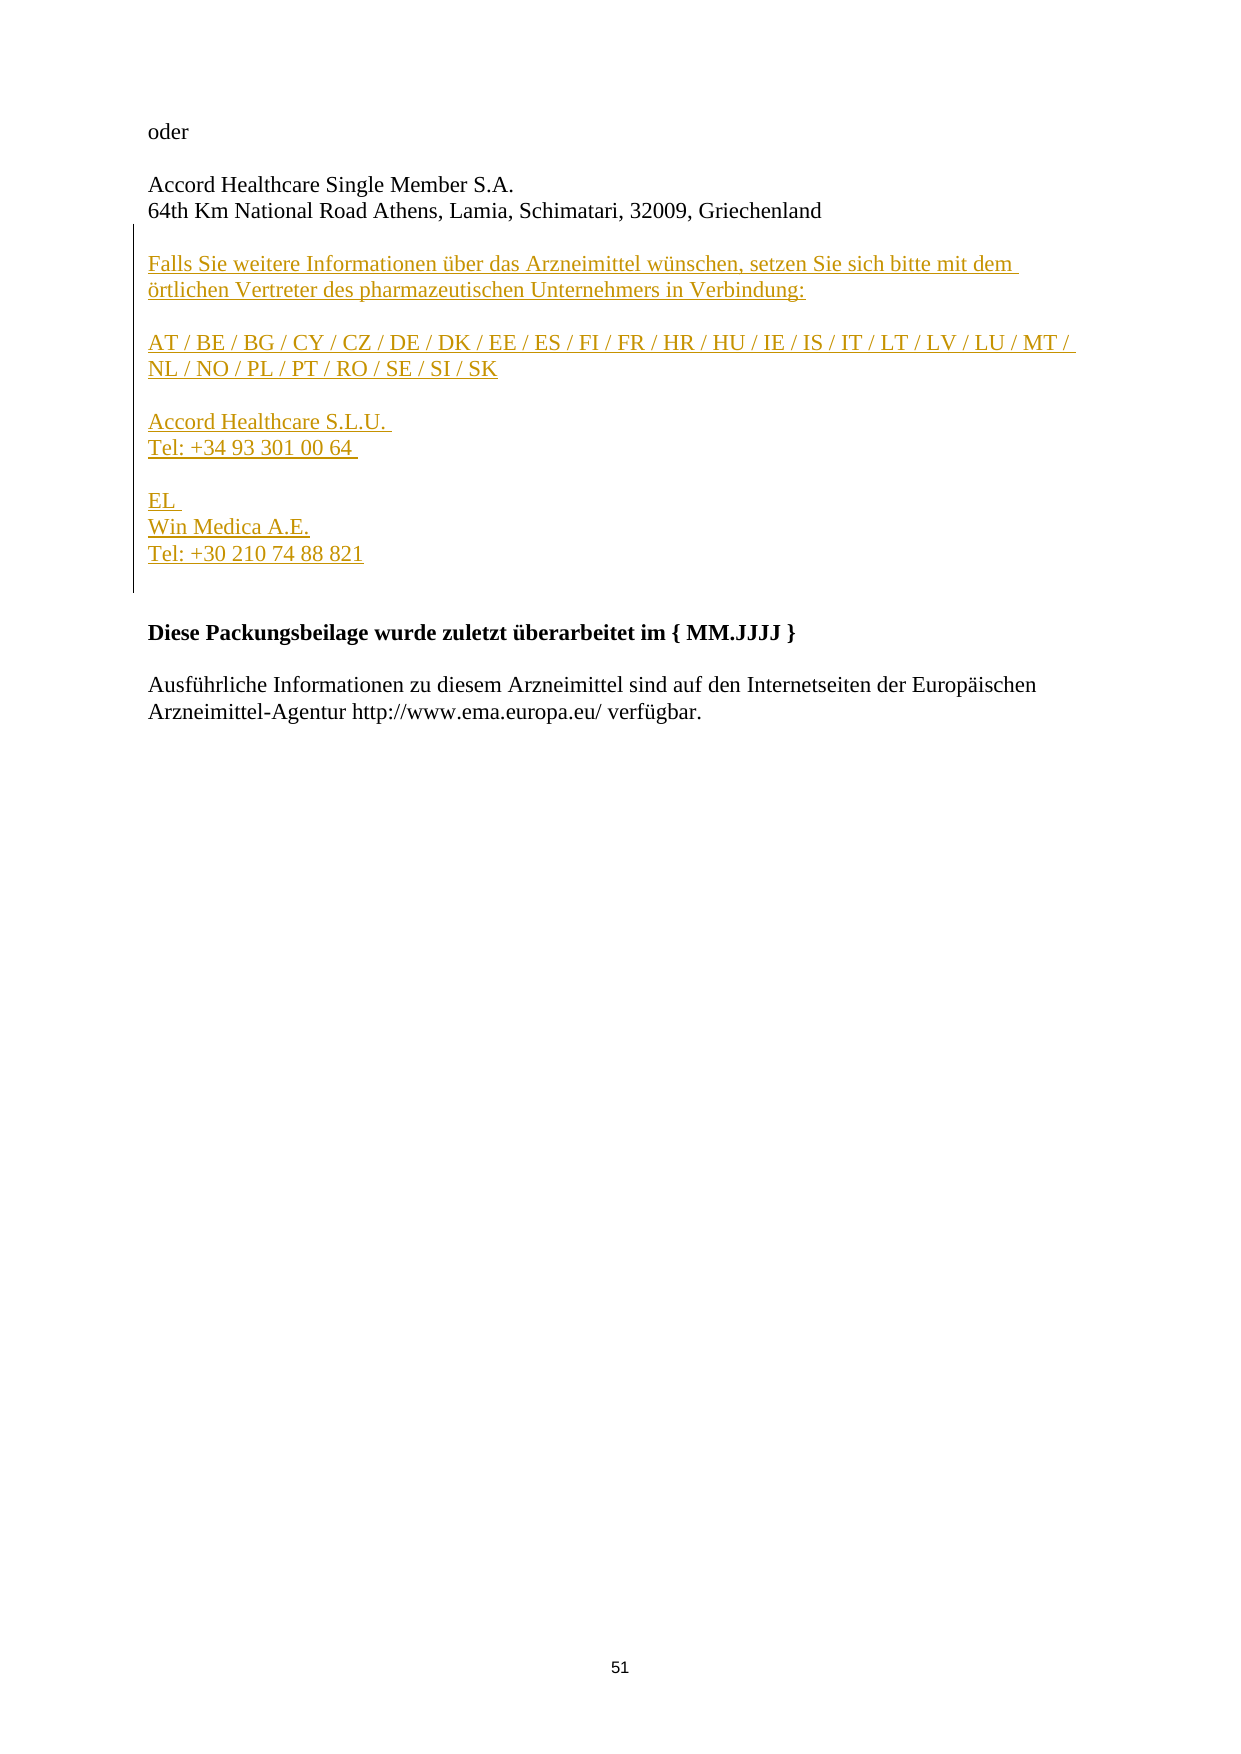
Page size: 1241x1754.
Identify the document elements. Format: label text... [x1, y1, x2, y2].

text oder [148, 118, 1093, 144]
text Diese Packungsbeilage wurde zuletzt überarbeitet im { MM.JJJJ } [148, 619, 1092, 645]
text 64th Km National Road Athens, Lamia, Schimatari, 32009, Griechenland [148, 197, 1092, 223]
text Ausführliche Informationen zu diesem Arzneimittel sind auf den Internetseiten der Europäischen Arzneimittel-Agentur http://www.ema.europa.eu/ verfügbar. [148, 672, 1092, 724]
text Accord Healthcare Single Member S.A. [148, 171, 1092, 197]
